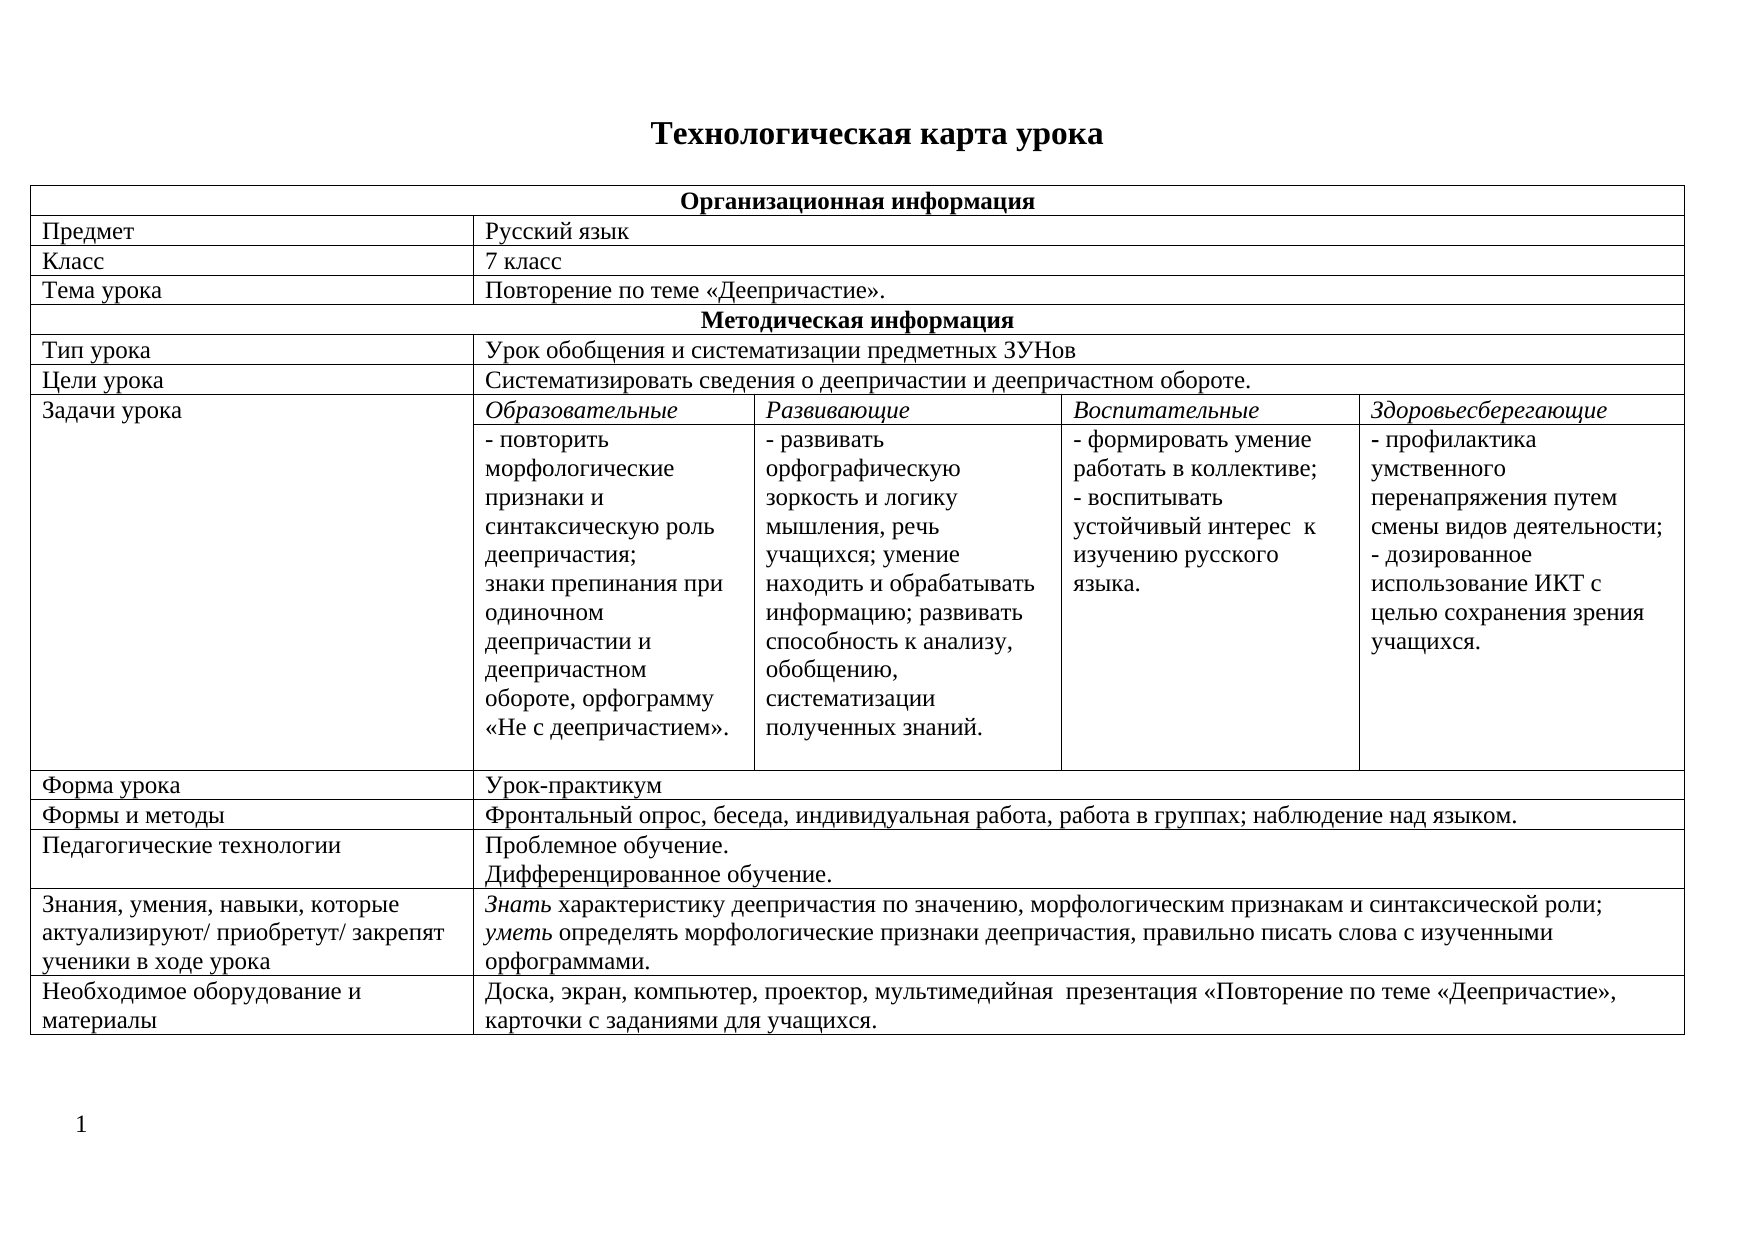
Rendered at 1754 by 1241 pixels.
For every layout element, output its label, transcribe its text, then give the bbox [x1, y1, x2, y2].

table_cell Класс [31, 246, 473, 274]
table_cell - повторить морфологические признаки и синтаксическую роль деепричастия; знаки препинания при одиночном деепричастии и деепричастном обороте, орфограмму «Не с деепричастием». [474, 425, 754, 769]
table_cell Повторение по теме «Деепричастие». [474, 276, 1684, 304]
table_cell 7 класс [474, 246, 1684, 274]
text Технологическая карта урока [75, 113, 1679, 152]
table_cell Доска, экран, компьютер, проектор, мультимедийная презентация «Повторение по теме «Деепричастие», карточки с заданиями для учащихся. [474, 976, 1684, 1033]
table_cell Тема урока [31, 276, 473, 304]
table_cell - профилактика умственного перенапряжения путем смены видов деятельности; - дозированное использование ИКТ с целью сохранения зрения учащихся. [1360, 425, 1684, 769]
table_cell Систематизировать сведения о деепричастии и деепричастном обороте. [474, 365, 1684, 394]
table_cell Развивающие [755, 395, 1061, 423]
table_cell Методическая информация [31, 305, 1684, 334]
table_cell Педагогические технологии [31, 830, 473, 888]
table_cell Тип урока [31, 335, 473, 364]
table_cell Знать характеристику деепричастия по значению, морфологическим признакам и синтаксической роли; уметь определять морфологические признаки деепричастия, правильно писать слова с изученными орфограммами. [474, 889, 1684, 975]
table_cell Урок-практикум [474, 771, 1684, 799]
table_cell - развивать орфографическую зоркость и логику мышления, речь учащихся; умение находить и обрабатывать информацию; развивать способность к анализу, обобщению, систематизации полученных знаний. [755, 425, 1061, 769]
table_cell Задачи урока [31, 395, 473, 769]
table_cell Урок обобщения и систематизации предметных ЗУНов [474, 335, 1684, 364]
table_cell - формировать умение работать в коллективе; - воспитывать устойчивый интерес к изучению русского языка. [1062, 425, 1359, 769]
table_cell Предмет [31, 216, 473, 245]
table_cell Фронтальный опрос, беседа, индивидуальная работа, работа в группах; наблюдение над языком. [474, 800, 1684, 829]
table_header Организационная информация [31, 186, 1684, 215]
table_cell Образовательные [474, 395, 754, 423]
table_cell Здоровьесберегающие [1360, 395, 1684, 423]
table_cell Форма урока [31, 771, 473, 799]
table_cell Проблемное обучение. Дифференцированное обучение. [474, 830, 1684, 888]
table_cell Необходимое оборудование и материалы [31, 976, 473, 1033]
table_cell Цели урока [31, 365, 473, 394]
table_cell Формы и методы [31, 800, 473, 829]
table_cell Воспитательные [1062, 395, 1359, 423]
table_cell Знания, умения, навыки, которые актуализируют/ приобретут/ закрепят ученики в ходе урока [31, 889, 473, 975]
table_cell Русский язык [474, 216, 1684, 245]
